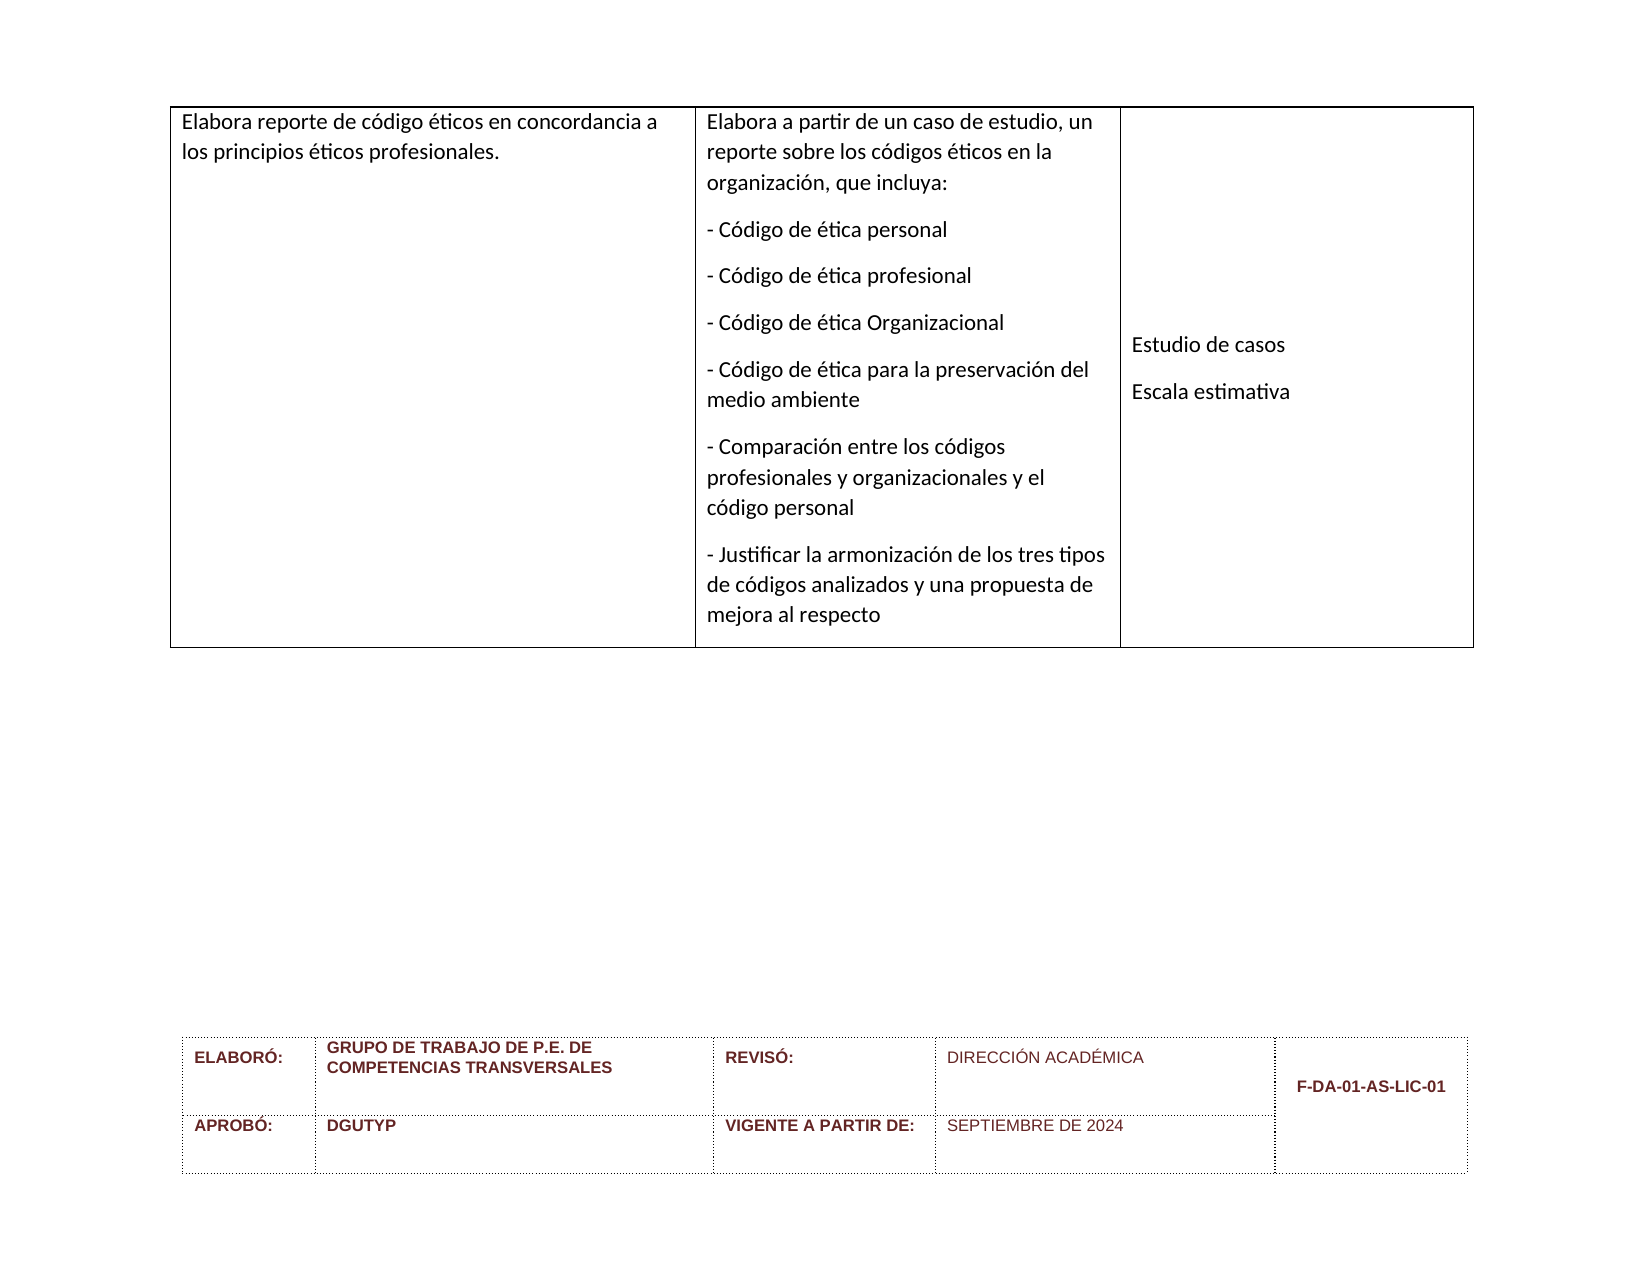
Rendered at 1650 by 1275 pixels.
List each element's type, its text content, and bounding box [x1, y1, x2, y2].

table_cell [1121, 108, 1473, 647]
table_cell Elabora reporte de código éticos en concordancia a los principios éticos profesionales. [171, 108, 695, 647]
table_cell Elabora a partir de un caso de estudio, un reporte sobre los códigos éticos en la organización, que incluya: - Código de ética personal - Código de ética profesional - Código de ética Organizacional - Código de ética para la preservación del medio ambiente - Comparación entre los códigos profesionales y organizacionales y el código personal - Justificar la armonización de los tres tipos de códigos analizados y una propuesta de mejora al respecto [696, 108, 1120, 647]
